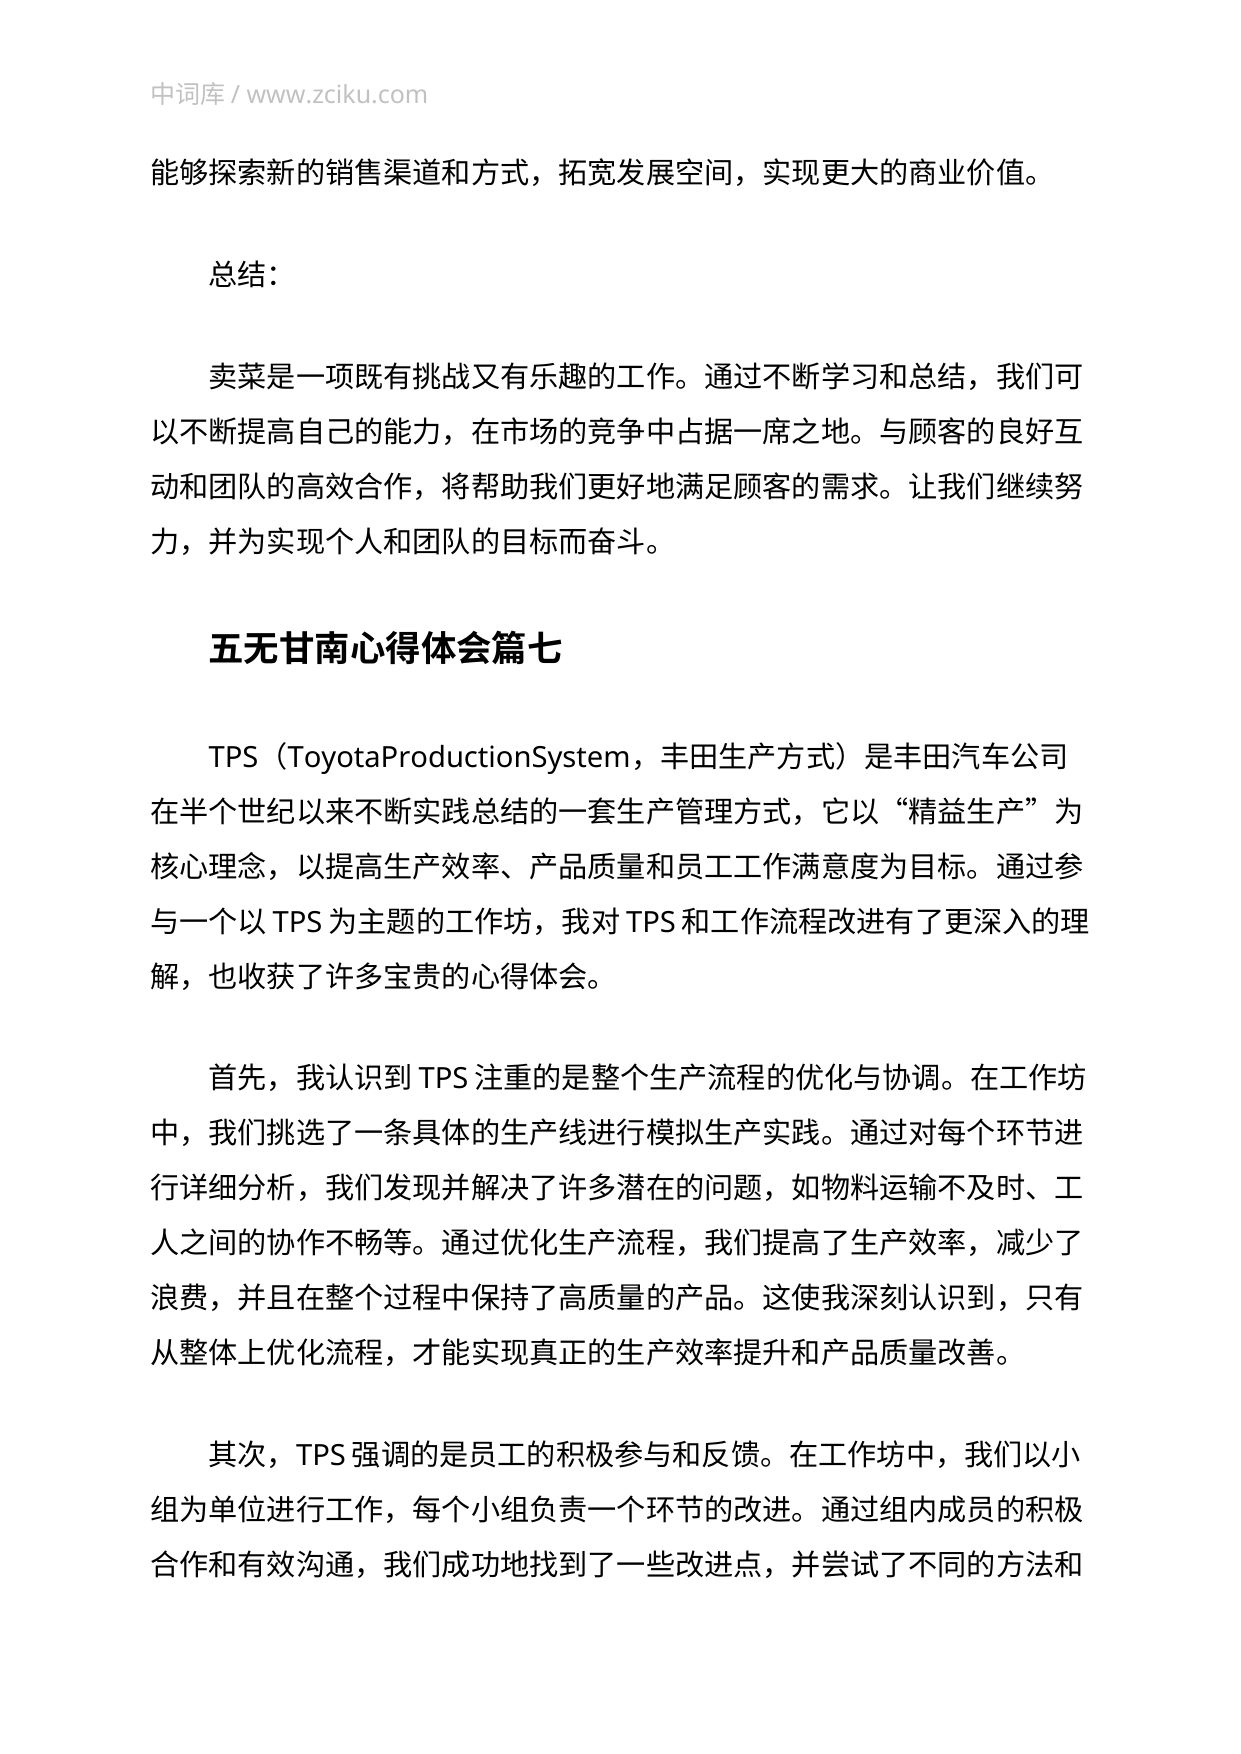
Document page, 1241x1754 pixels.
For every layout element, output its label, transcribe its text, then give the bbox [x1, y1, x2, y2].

text TPS（ToyotaProductionSystem，丰田生产方式）是丰田汽车公司在半个世纪以来不断实践总结的一套生产管理方式，它以“精益生产”为核心理念，以提高生产效率、产品质量和员工工作满意度为目标。通过参与一个以TPS为主题的工作坊，我对TPS和工作流程改进有了更深入的理解，也收获了许多宝贵的心得体会。 [150, 733, 1090, 996]
text 五无甘南心得体会篇七 [150, 620, 1090, 671]
text 总结： [150, 252, 1090, 294]
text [150, 150, 1090, 192]
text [150, 1431, 1090, 1583]
text 首先，我认识到TPS注重的是整个生产流程的优化与协调。在工作坊中，我们挑选了一条具体的生产线进行模拟生产实践。通过对每个环节进行详细分析，我们发现并解决了许多潜在的问题，如物料运输不及时、工人之间的协作不畅等。通过优化生产流程，我们提高了生产效率，减少了浪费，并且在整个过程中保持了高质量的产品。这使我深刻认识到，只有从整体上优化流程，才能实现真正的生产效率提升和产品质量改善。 [150, 1055, 1090, 1372]
text 卖菜是一项既有挑战又有乐趣的工作。通过不断学习和总结，我们可以不断提高自己的能力，在市场的竞争中占据一席之地。与顾客的良好互动和团队的高效合作，将帮助我们更好地满足顾客的需求。让我们继续努力，并为实现个人和团队的目标而奋斗。 [150, 353, 1090, 561]
